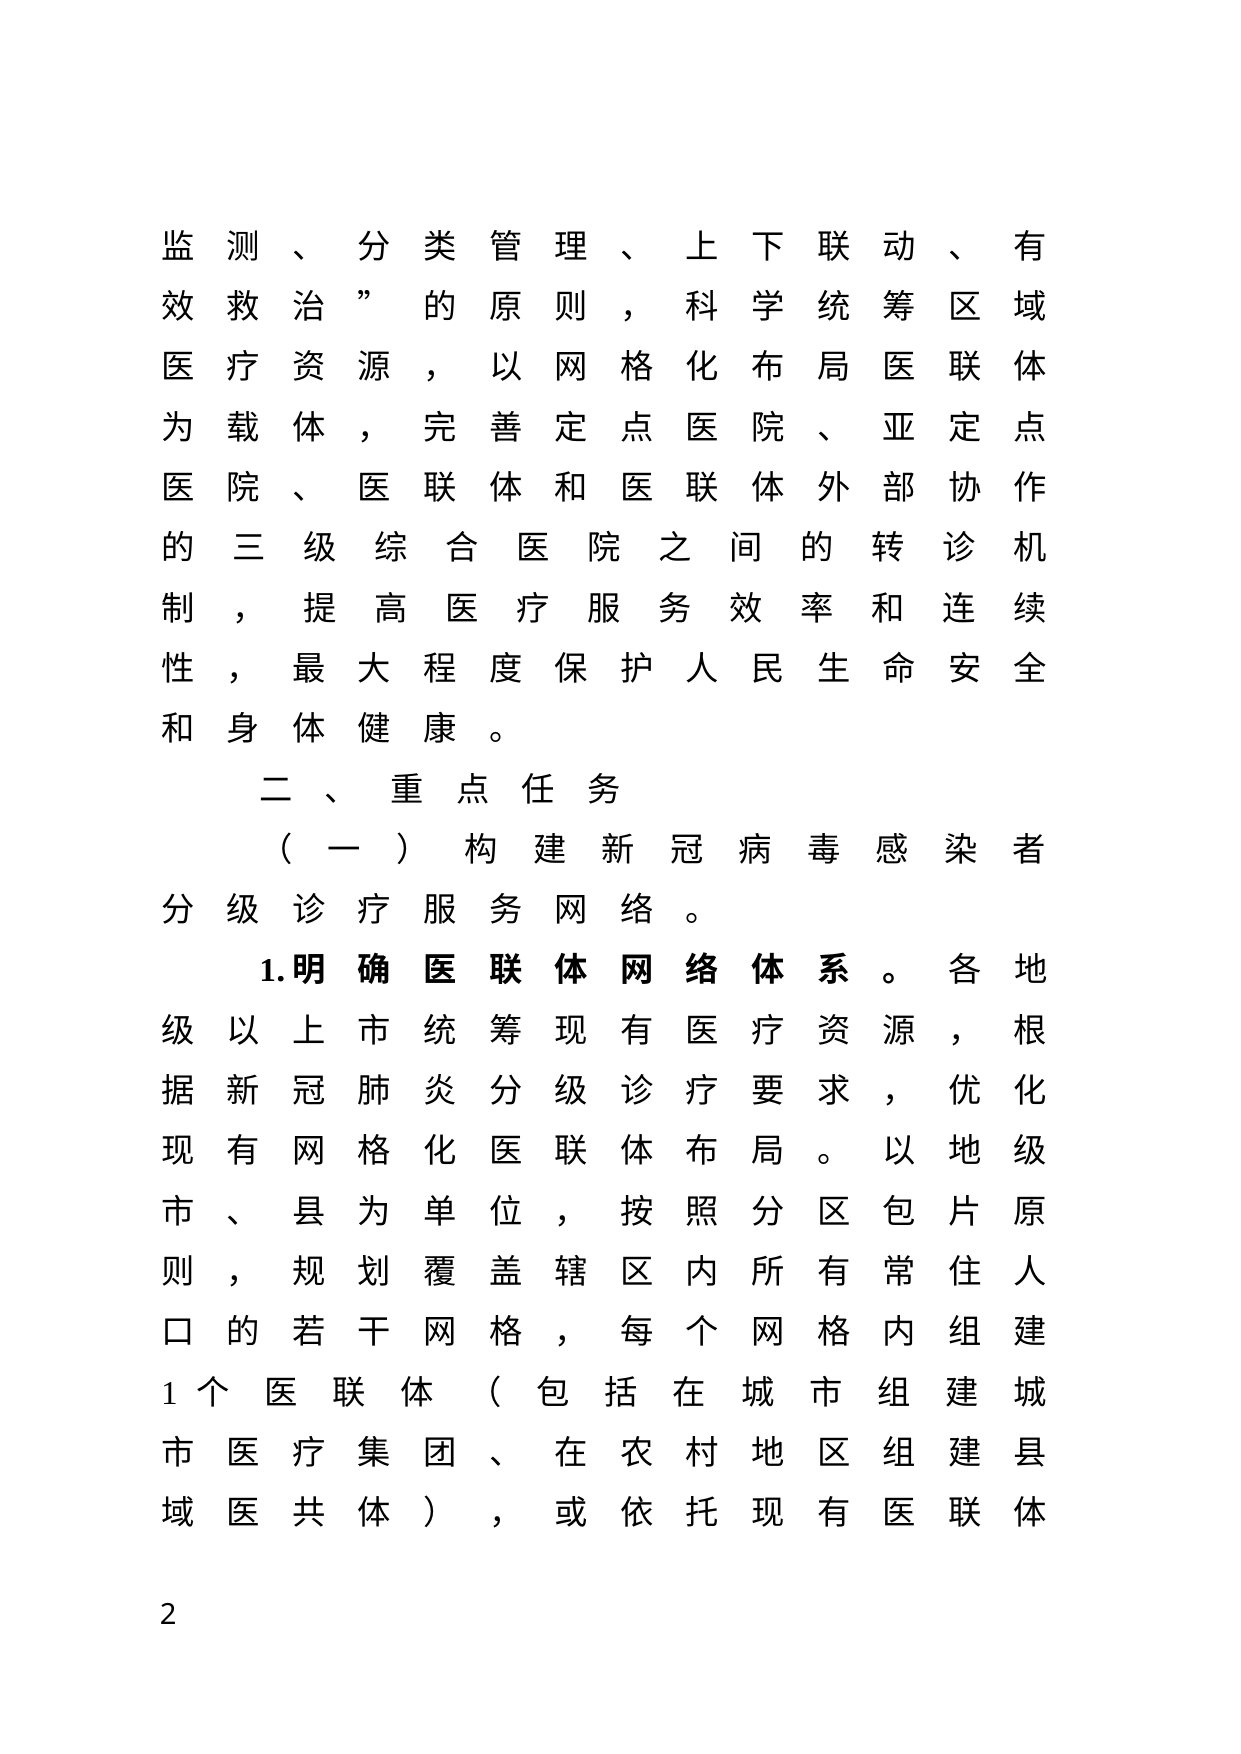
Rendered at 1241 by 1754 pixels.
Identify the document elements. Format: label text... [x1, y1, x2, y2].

text 二、重点任务 [161, 756, 1079, 817]
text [161, 937, 1079, 1540]
text （一）构建新冠病毒感染者分级诊疗服务网络。 [161, 817, 1079, 937]
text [161, 213, 1079, 756]
